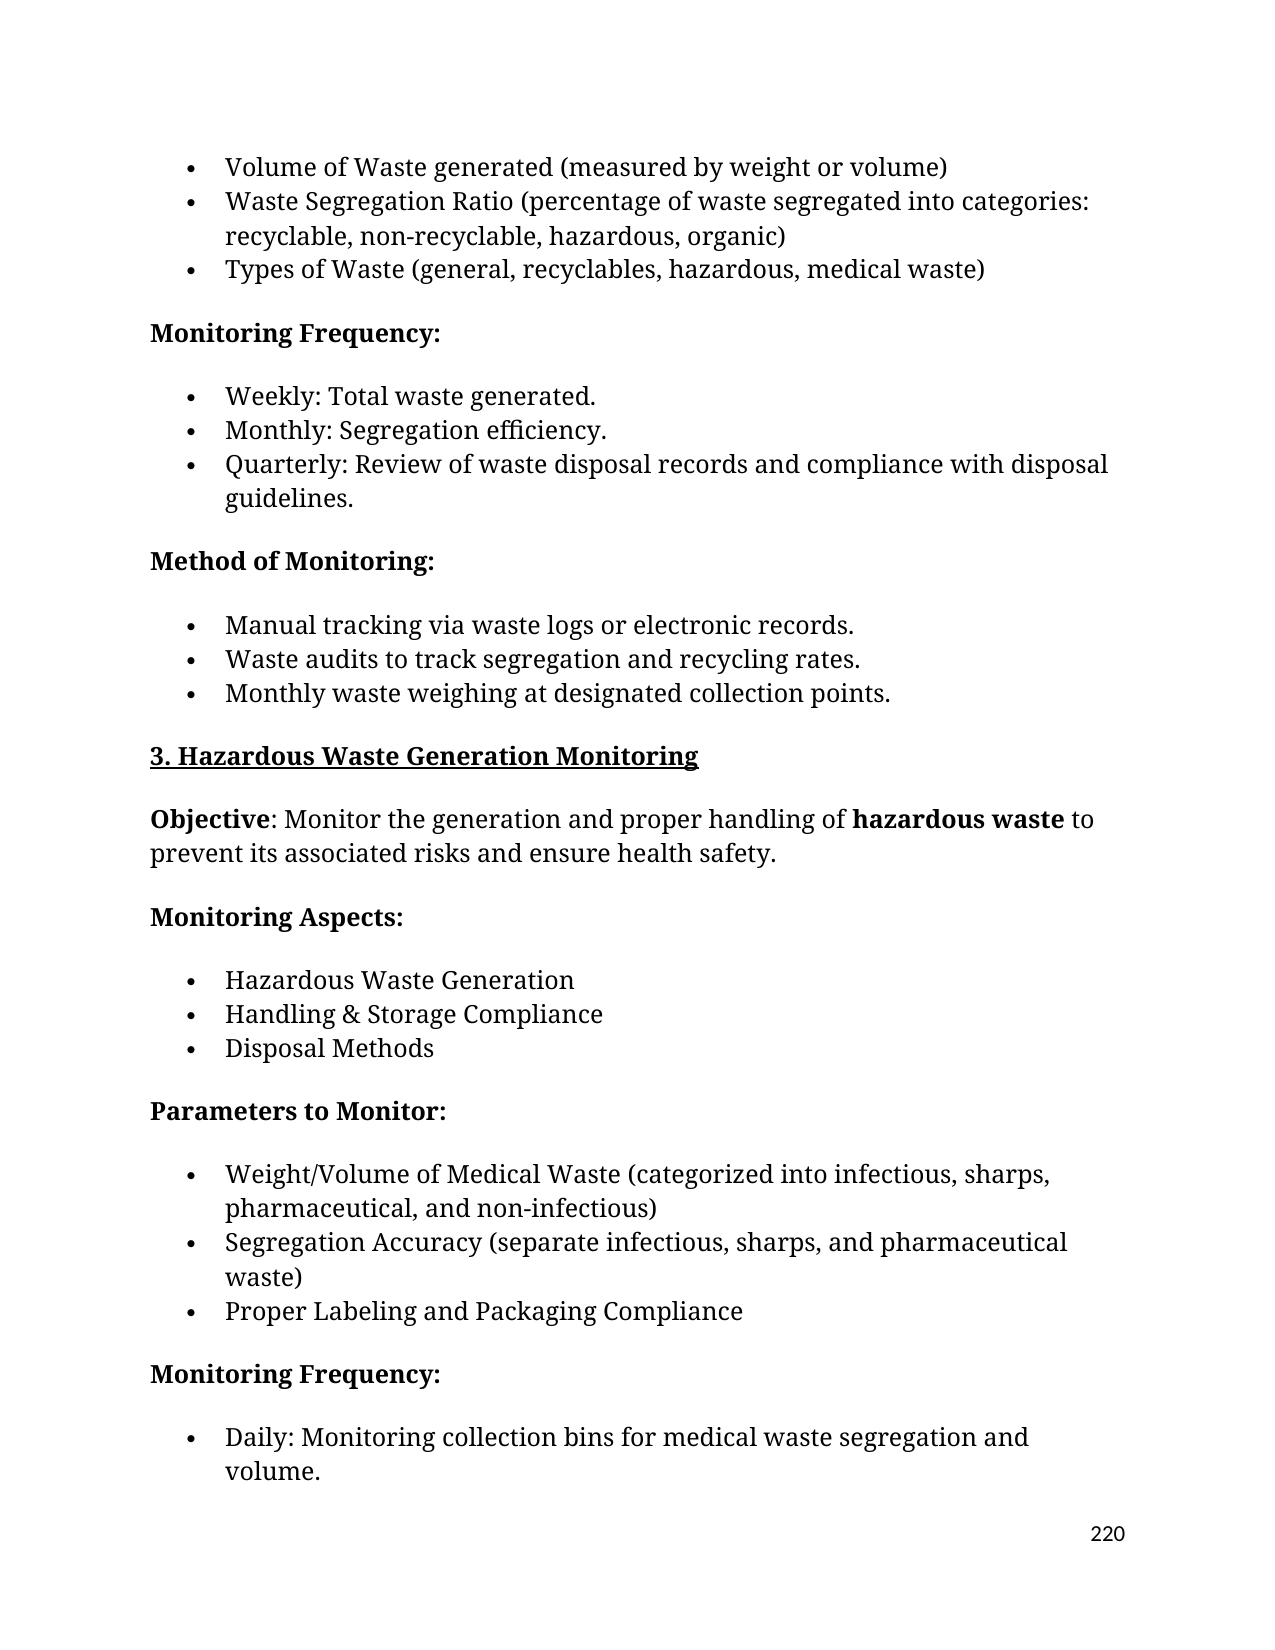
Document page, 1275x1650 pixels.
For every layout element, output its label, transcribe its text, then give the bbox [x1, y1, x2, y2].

text Monitoring Frequency: [150, 1356, 1125, 1391]
list Waste audits to track segregation and recycling rates. [187, 641, 1125, 675]
list Daily: Monitoring collection bins for medical waste segregation and volume. [187, 1420, 1125, 1488]
list Manual tracking via waste logs or electronic records. [187, 607, 1125, 641]
list Volume of Waste generated (measured by weight or volume) [187, 150, 1125, 184]
text Objective: Monitor the generation and proper handling of hazardous waste to prevent its associated risks and ensure health safety. [150, 802, 1125, 870]
list Proper Labeling and Packaging Compliance [187, 1293, 1125, 1327]
list Weekly: Total waste generated. [187, 379, 1125, 413]
text Monitoring Aspects: [150, 899, 1125, 933]
list Quarterly: Review of waste disposal records and compliance with disposal guidelines. [187, 447, 1125, 515]
list Monthly waste weighing at designated collection points. [187, 675, 1125, 709]
list Waste Segregation Ratio (percentage of waste segregated into categories: recyclable, non-recyclable, hazardous, organic) [187, 184, 1125, 252]
text Method of Monitoring: [150, 544, 1125, 578]
list Types of Waste (general, recyclables, hazardous, medical waste) [187, 252, 1125, 286]
text 3. Hazardous Waste Generation Monitoring [150, 739, 1125, 773]
list Monthly: Segregation efficiency. [187, 413, 1125, 447]
text Parameters to Monitor: [150, 1094, 1125, 1128]
list Hazardous Waste Generation [187, 962, 1125, 996]
list Disposal Methods [187, 1031, 1125, 1064]
list Handling & Storage Compliance [187, 996, 1125, 1031]
list Weight/Volume of Medical Waste (categorized into infectious, sharps, pharmaceutical, and non-infectious) [187, 1157, 1125, 1225]
text Monitoring Frequency: [150, 315, 1125, 349]
list Segregation Accuracy (separate infectious, sharps, and pharmaceutical waste) [187, 1225, 1125, 1293]
